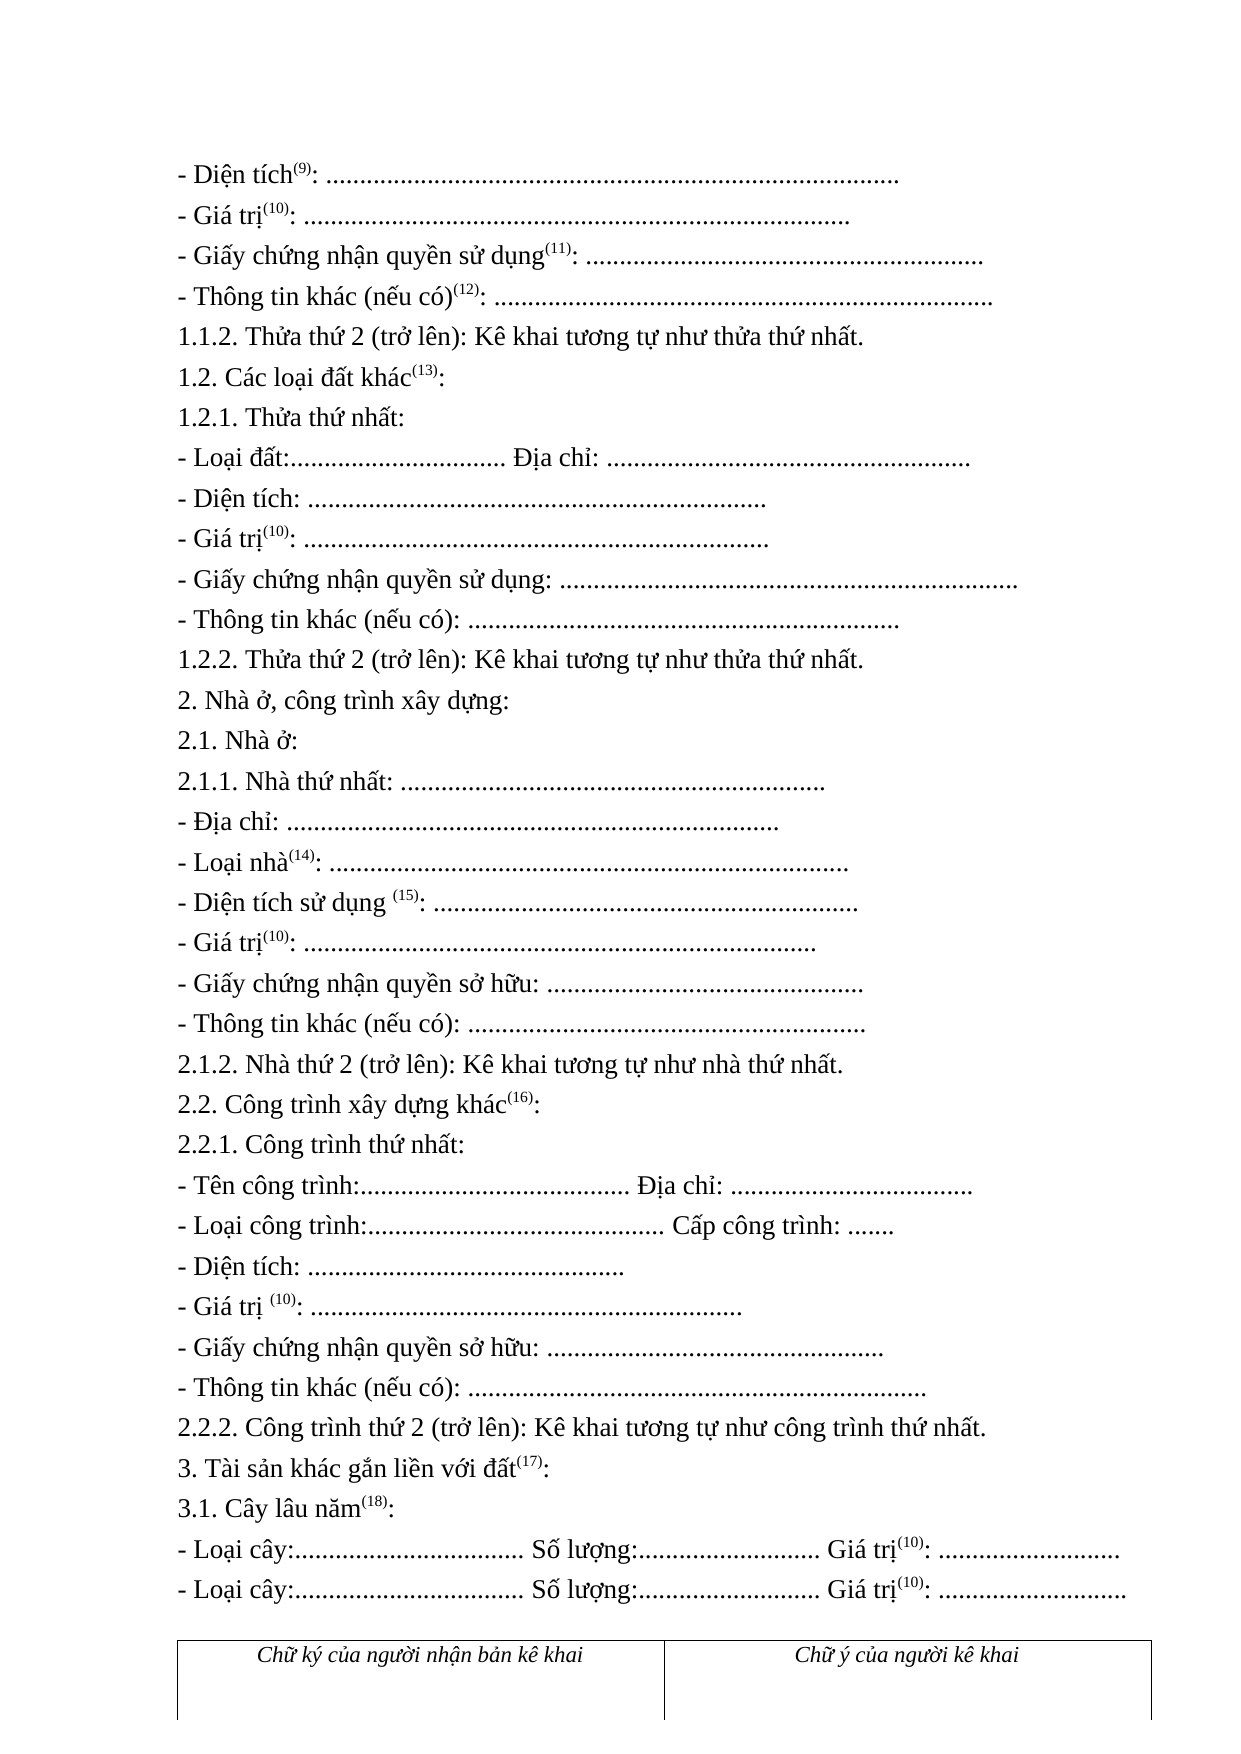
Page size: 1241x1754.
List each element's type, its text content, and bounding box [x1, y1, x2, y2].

text 2.1.2. Nhà thứ 2 (trở lên): Kê khai tương tự như nhà thứ nhất. [177, 1048, 1152, 1079]
text - Địa chỉ: ......................................................................... [177, 805, 1152, 836]
text - Thông tin khác (nếu có): ........................................................... [177, 1007, 1152, 1038]
text - Giá trị(10): ..................................................................... [177, 522, 1152, 553]
text - Thông tin khác (nếu có): ................................................................ [177, 603, 1152, 634]
text 2.1.1. Nhà thứ nhất: ............................................................... [177, 765, 1152, 796]
text - Diện tích(9): ..................................................................................... [177, 158, 1152, 190]
text 3. Tài sản khác gắn liền với đất(17): [177, 1452, 1152, 1483]
text - Tên công trình:........................................ Địa chỉ: .................................... [177, 1169, 1152, 1200]
text - Giá trị (10): ................................................................ [177, 1290, 1152, 1321]
text - Thông tin khác (nếu có)(12): .......................................................................... [177, 280, 1152, 311]
text 2.2.1. Công trình thứ nhất: [177, 1128, 1152, 1160]
text - Thông tin khác (nếu có): .................................................................... [177, 1371, 1152, 1402]
text - Giấy chứng nhận quyền sử dụng(11): ........................................................... [177, 239, 1152, 271]
text - Giấy chứng nhận quyền sử dụng: .................................................................... [177, 563, 1152, 594]
text 1.2.1. Thửa thứ nhất: [177, 401, 1152, 432]
text - Giấy chứng nhận quyền sở hữu: .................................................. [177, 1331, 1152, 1362]
text 2. Nhà ở, công trình xây dựng: [177, 684, 1152, 715]
text 3.1. Cây lâu năm(18): [177, 1492, 1152, 1523]
text - Diện tích: .................................................................... [177, 482, 1152, 513]
text 1.1.2. Thửa thứ 2 (trở lên): Kê khai tương tự như thửa thứ nhất. [177, 320, 1152, 351]
text - Giá trị(10): ............................................................................ [177, 926, 1152, 958]
text - Loại đất:................................ Địa chỉ: ...................................................... [177, 441, 1152, 473]
text - Giấy chứng nhận quyền sở hữu: ............................................... [177, 967, 1152, 998]
text - Loại cây:.................................. Số lượng:........................... Giá trị(10): ........................... [177, 1533, 1152, 1564]
text - Loại công trình:............................................ Cấp công trình: ....... [177, 1209, 1152, 1241]
text 1.2.2. Thửa thứ 2 (trở lên): Kê khai tương tự như thửa thứ nhất. [177, 643, 1152, 675]
text 2.2. Công trình xây dựng khác(16): [177, 1088, 1152, 1119]
text - Loại cây:.................................. Số lượng:........................... Giá trị(10): ............................ [177, 1573, 1152, 1604]
text 2.1. Nhà ở: [177, 724, 1152, 756]
text 1.2. Các loại đất khác(13): [177, 361, 1152, 392]
text - Diện tích sử dụng (15): ............................................................... [177, 886, 1152, 917]
text 2.2.2. Công trình thứ 2 (trở lên): Kê khai tương tự như công trình thứ nhất. [177, 1411, 1152, 1443]
text - Diện tích: ............................................... [177, 1250, 1152, 1281]
text - Loại nhà(14): ............................................................................. [177, 846, 1152, 877]
text - Giá trị(10): ................................................................................. [177, 199, 1152, 230]
